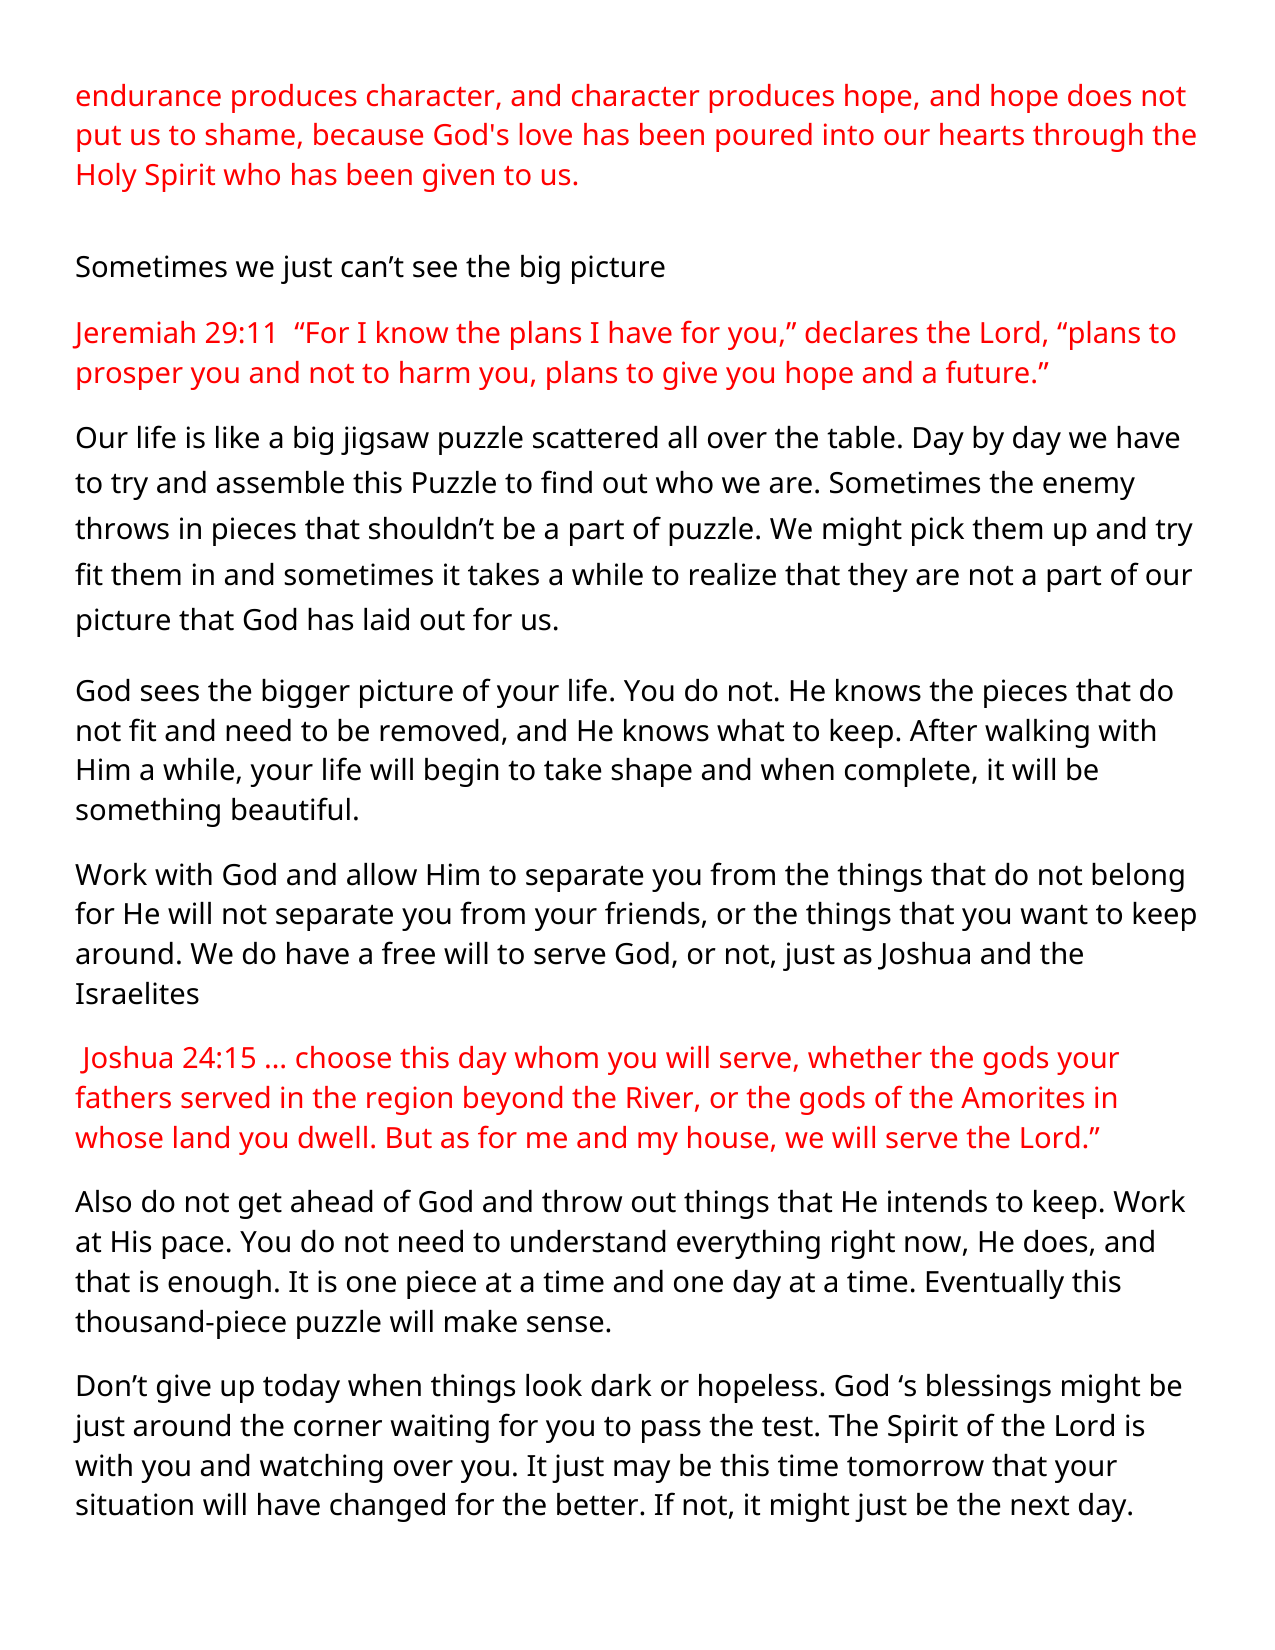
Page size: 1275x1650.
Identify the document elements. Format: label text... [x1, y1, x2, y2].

text Don’t give up today when things look dark or hopeless. God ‘s blessings might be just around the corner waiting for you to pass the test. The Spirit of the Lord is with you and watching over you. It just may be this time tomorrow that your situation will have changed for the better. If not, it might just be the next day. [75, 1366, 1200, 1524]
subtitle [75, 75, 1200, 194]
text Joshua 24:15 … choose this day whom you will serve, whether the gods your fathers served in the region beyond the River, or the gods of the Amorites in whose land you dwell. But as for me and my house, we will serve the Lord.” [75, 1038, 1200, 1157]
text Our life is like a big jigsaw puzzle scattered all over the table. Day by day we have to try and assemble this Puzzle to find out who we are. Sometimes the enemy throws in pieces that shouldn’t be a part of puzzle. We might pick them up and try fit them in and sometimes it takes a while to realize that they are not a part of our picture that God has laid out for us. [75, 417, 1200, 639]
text Jeremiah 29:11 “For I know the plans I have for you,” declares the Lord, “plans to prosper you and not to harm you, plans to give you hope and a future.” [75, 313, 1200, 392]
text Also do not get ahead of God and throw out things that He intends to keep. Work at His pace. You do not need to understand everything right now, He does, and that is enough. It is one piece at a time and one day at a time. Eventually this thousand-piece puzzle will make sense. [75, 1182, 1200, 1341]
text God sees the bigger picture of your life. You do not. He knows the pieces that do not fit and need to be removed, and He knows what to keep. After walking with Him a while, your life will begin to take shape and when complete, it will be something beautiful. [75, 670, 1200, 829]
text Work with God and allow Him to separate you from the things that do not belong for He will not separate you from your friends, or the things that you want to keep around. We do have a free will to serve God, or not, just as Joshua and the Israelites [75, 854, 1200, 1013]
text Sometimes we just can’t see the big picture [75, 246, 1200, 286]
